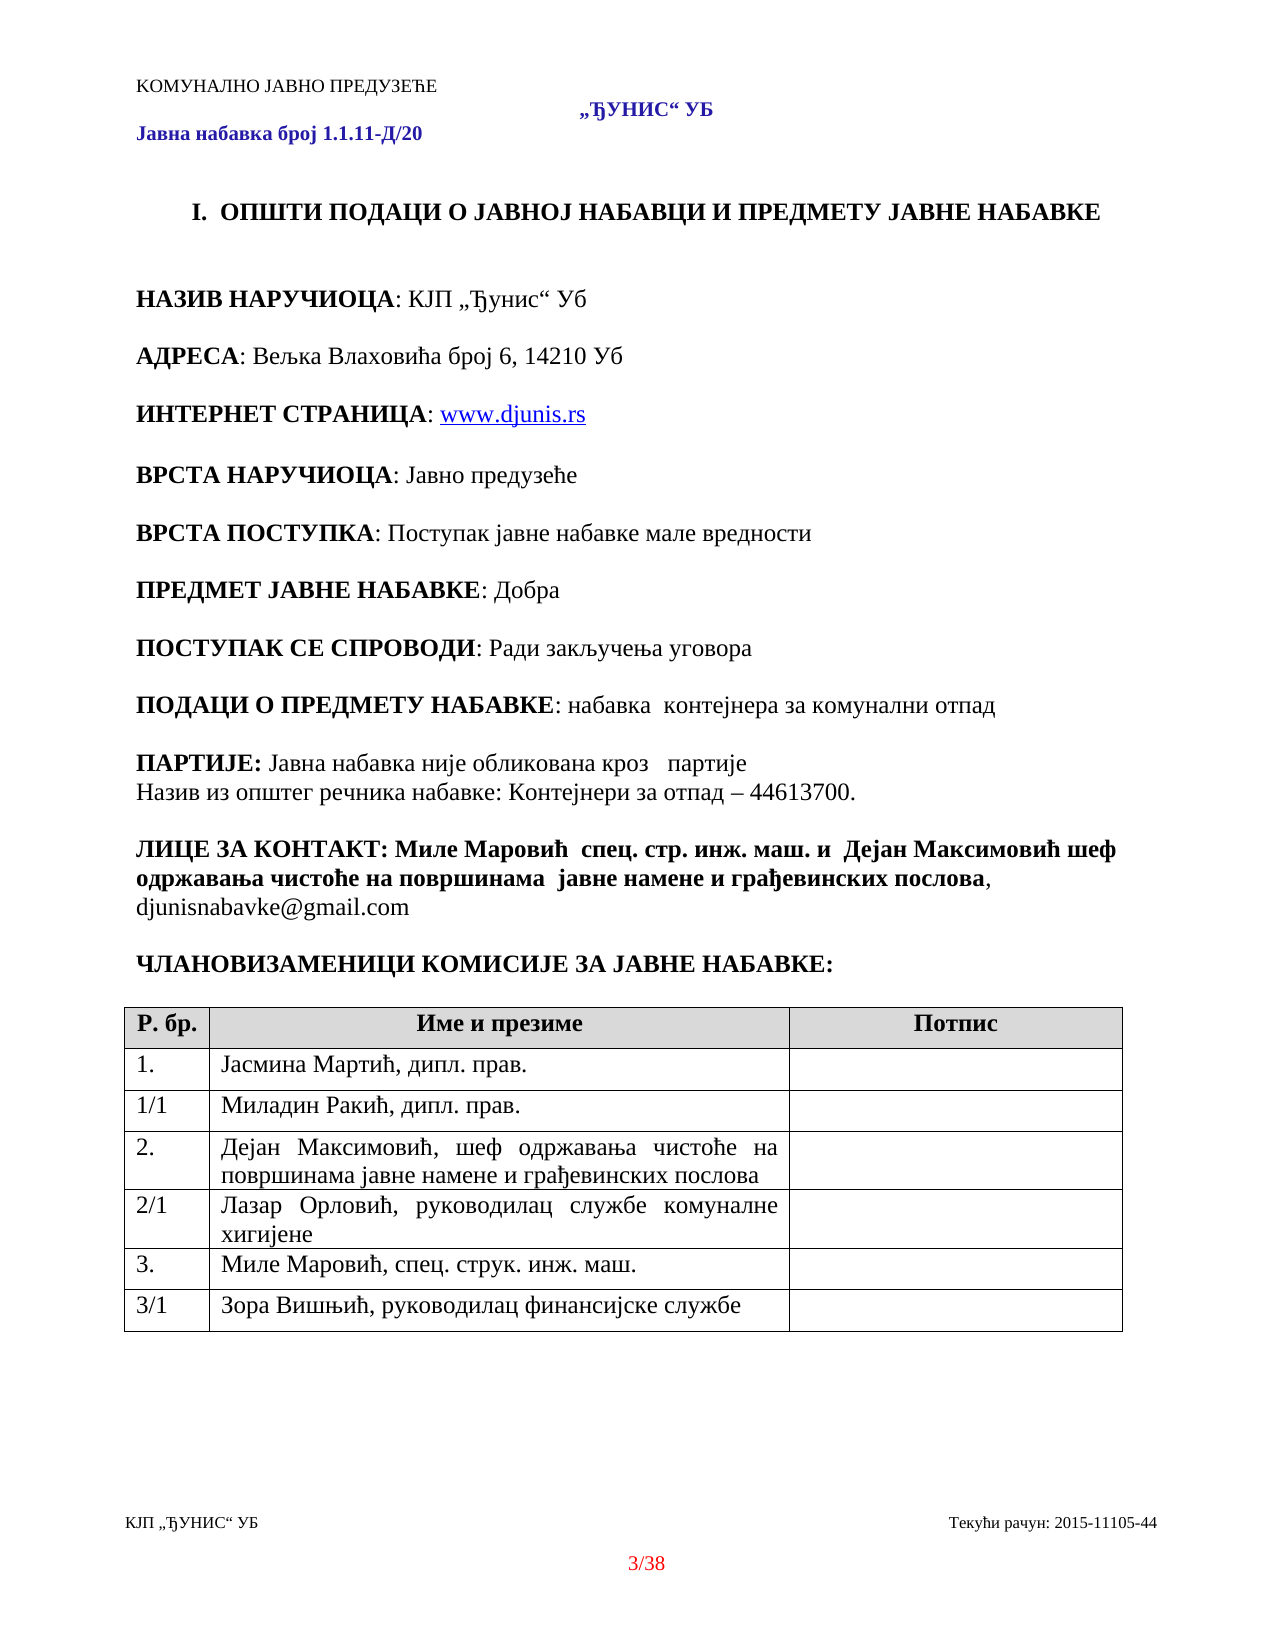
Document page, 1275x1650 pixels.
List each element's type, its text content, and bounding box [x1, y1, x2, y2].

text ИНТЕРНЕТ СТРАНИЦА: www.djunis.rs [136, 399, 1157, 427]
table_cell Миле Маровић, спец. струк. инж. маш. [210, 1249, 789, 1289]
table_cell 3/1 [125, 1290, 209, 1331]
table_cell 3. [125, 1249, 209, 1289]
table_cell [790, 1132, 1122, 1189]
table_cell 2/1 [125, 1190, 209, 1248]
table_cell Jасмина Мартић, дипл. прав. [210, 1049, 789, 1089]
table_header Име и презиме [210, 1008, 789, 1048]
table_cell [790, 1249, 1122, 1289]
text ВРСТА НАРУЧИОЦА: Јавно предузеће [136, 461, 1157, 489]
text ВРСТА ПОСТУПКА: Поступак јавне набавке мале вредности [136, 518, 1157, 547]
table_cell [790, 1091, 1122, 1131]
text НАЗИВ НАРУЧИОЦА: КЈП „Ђунис“ Уб [136, 284, 1157, 312]
table_header Потпис [790, 1008, 1122, 1048]
table_cell Лазар Орловић, руководилац службе комуналне хигијене [210, 1190, 789, 1248]
table_cell [790, 1049, 1122, 1089]
text ЧЛАНОВИЗАМЕНИЦИ КОМИСИЈЕ ЗА ЈАВНЕ НАБАВКЕ: [136, 949, 1157, 978]
table_cell Миладин Ракић, дипл. прав. [210, 1091, 789, 1131]
text ПОДАЦИ О ПРЕДМЕТУ НАБАВКЕ: набавка контејнера за комунални отпад [136, 691, 1157, 719]
table_cell [790, 1190, 1122, 1248]
table_cell 1. [125, 1049, 209, 1089]
table_header Р. бр. [125, 1008, 209, 1048]
text ЛИЦЕ ЗА КОНТАКТ: Миле Маровић спец. стр. инж. маш. и Дејан Максимовић шеф одржавања чистоће на површинама јавне намене и грађевинских послова, djunisnabavke@gmail.com [136, 834, 1157, 921]
table_cell [790, 1290, 1122, 1331]
text ПОСТУПАК СЕ СПРОВОДИ: Ради закључењa уговора [136, 633, 1157, 662]
table_cell Дејан Максимовић, шеф одржавања чистоће на површинама јавне намене и грађевинских послова [210, 1132, 789, 1189]
table_cell 1/1 [125, 1091, 209, 1131]
text АДРЕСА: Вељка Влаховића број 6, 14210 Уб [136, 341, 1157, 370]
text ПРЕДМЕТ ЈАВНЕ НАБАВКЕ: Добра [136, 576, 1157, 604]
table_cell Зора Вишњић, руководилац финансијске службе [210, 1290, 789, 1331]
text I. ОПШТИ ПОДАЦИ О ЈАВНОЈ НАБАВЦИ И ПРЕДМЕТУ ЈАВНЕ НАБАВКЕ [136, 197, 1157, 226]
text Назив из општег речника набавке: Контејнери за отпад – 44613700. [136, 777, 1157, 806]
text ПАРТИЈЕ: Јавна набавка није обликована кроз партије [136, 748, 1157, 777]
table_cell 2. [125, 1132, 209, 1189]
